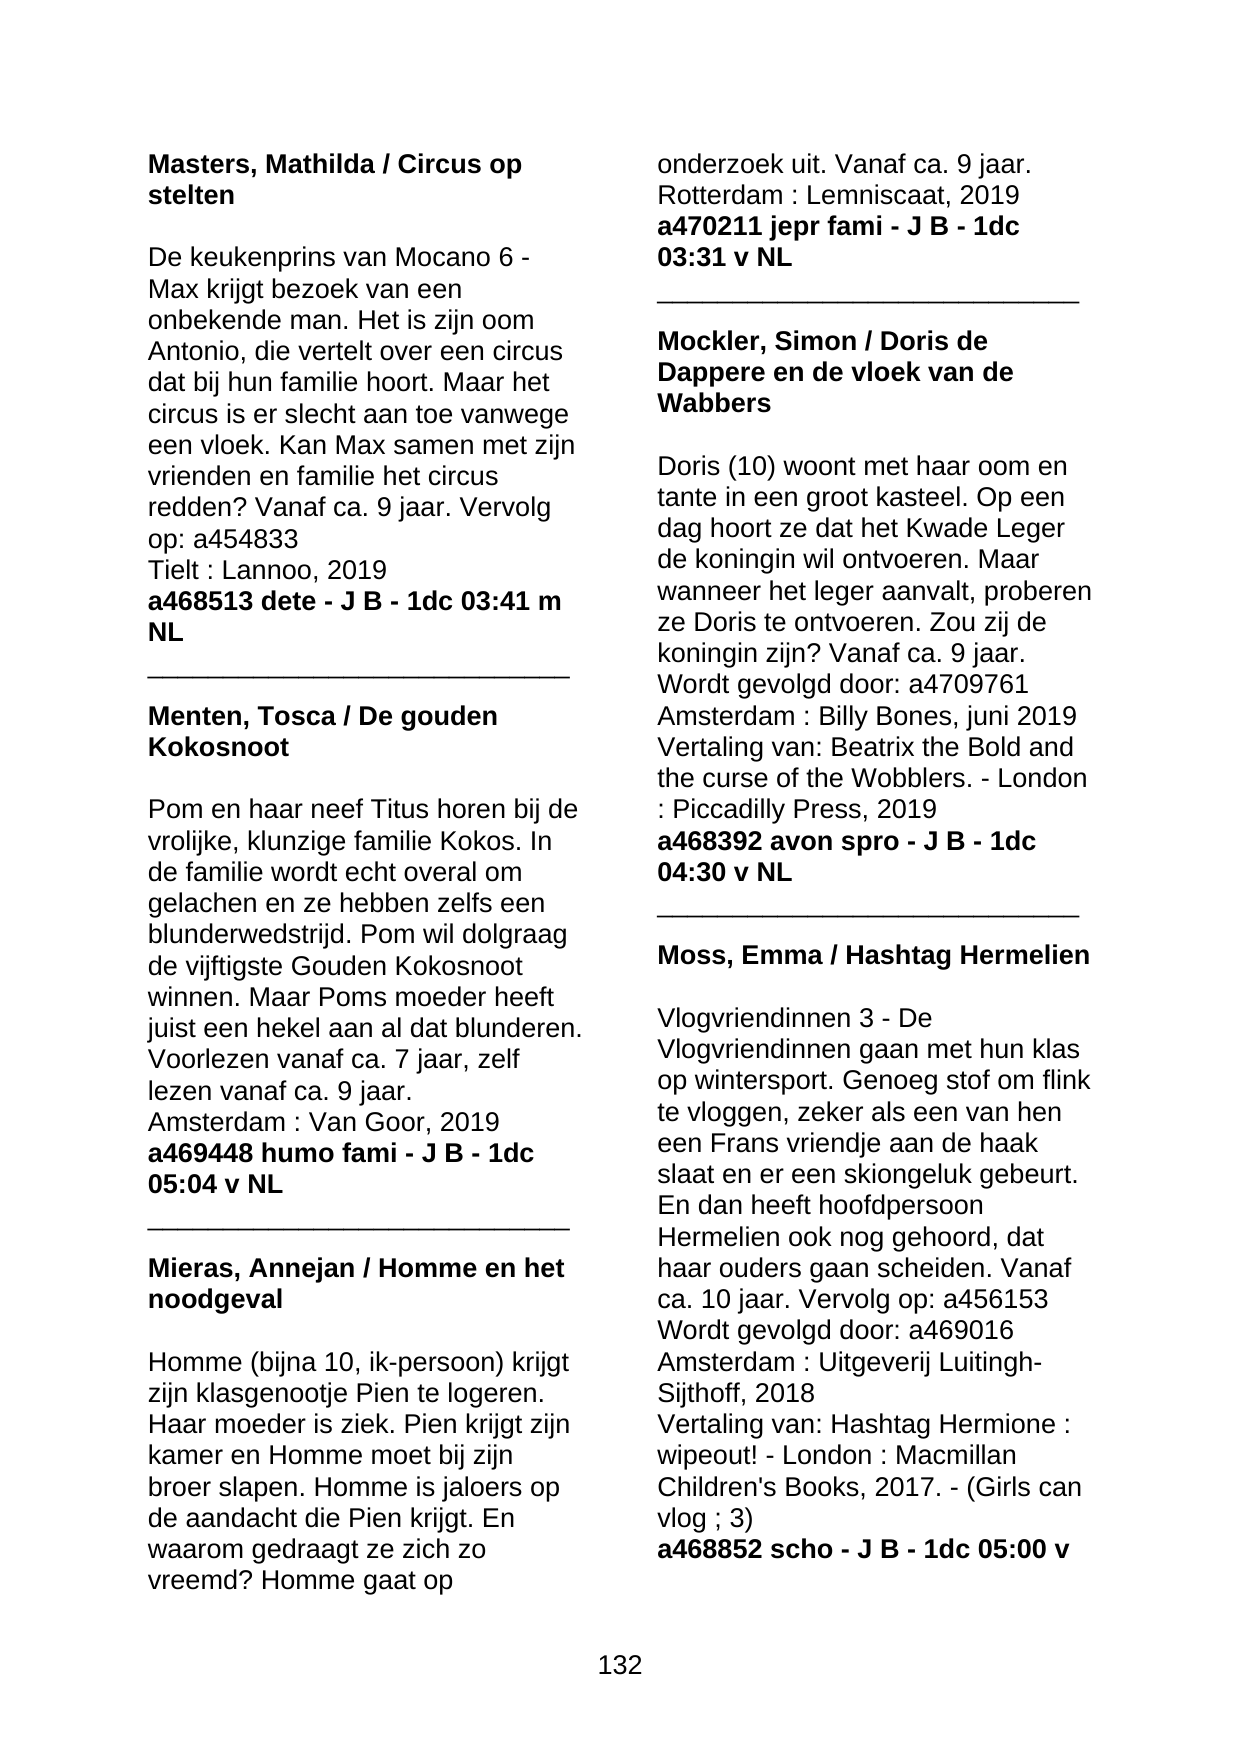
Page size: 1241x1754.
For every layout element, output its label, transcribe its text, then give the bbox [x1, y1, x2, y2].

subtitle Mieras, Annejan / Homme en het noodgeval [148, 1252, 583, 1314]
text Homme (bijna 10, ik-persoon) krijgt zijn klasgenootje Pien te logeren. Haar moeder is ziek. Pien krijgt zijn kamer en Homme moet bij zijn broer slapen. Homme is jaloers op de aandacht die Pien krijgt. En waarom gedraagt ze zich zo vreemd? Homme gaat op onderzoek uit. Vanaf ca. 9 jaar. Rotterdam : Lemniscaat, 2019 a470211 jepr fami - J B - 1dc 03:31 v NL ____________________________ [657, 148, 1093, 304]
text Doris (10) woont met haar oom en tante in een groot kasteel. Op een dag hoort ze dat het Kwade Leger de koningin wil ontvoeren. Maar wanneer het leger aanvalt, proberen ze Doris te ontvoeren. Zou zij de koningin zijn? Vanaf ca. 9 jaar. Wordt gevolgd door: a4709761 Amsterdam : Billy Bones, juni 2019 Vertaling van: Beatrix the Bold and the curse of the Wobblers. - London : Piccadilly Press, 2019 a468392 avon spro - J B - 1dc 04:30 v NL ____________________________ [657, 418, 1093, 918]
subtitle Menten, Tosca / De gouden Kokosnoot [148, 700, 583, 762]
text Pom en haar neef Titus horen bij de vrolijke, klunzige familie Kokos. In de familie wordt echt overal om gelachen en ze hebben zelfs een blunderwedstrijd. Pom wil dolgraag de vijftigste Gouden Kokosnoot winnen. Maar Poms moeder heeft juist een hekel aan al dat blunderen. Voorlezen vanaf ca. 7 jaar, zelf lezen vanaf ca. 9 jaar. Amsterdam : Van Goor, 2019 a469448 humo fami - J B - 1dc 05:04 v NL ____________________________ [148, 762, 583, 1231]
text Homme (bijna 10, ik-persoon) krijgt zijn klasgenootje Pien te logeren. Haar moeder is ziek. Pien krijgt zijn kamer en Homme moet bij zijn broer slapen. Homme is jaloers op de aandacht die Pien krijgt. En waarom gedraagt ze zich zo vreemd? Homme gaat op onderzoek uit. Vanaf ca. 9 jaar. Rotterdam : Lemniscaat, 2019 a470211 jepr fami - J B - 1dc 03:31 v NL ____________________________ [148, 1314, 583, 1596]
subtitle Masters, Mathilda / Circus op stelten [148, 148, 583, 210]
subtitle Mockler, Simon / Doris de Dappere en de vloek van de Wabbers [657, 325, 1093, 418]
subtitle Moss, Emma / Hashtag Hermelien [657, 939, 1093, 971]
text De keukenprins van Mocano 6 - Max krijgt bezoek van een onbekende man. Het is zijn oom Antonio, die vertelt over een circus dat bij hun familie hoort. Maar het circus is er slecht aan toe vanwege een vloek. Kan Max samen met zijn vrienden en familie het circus redden? Vanaf ca. 9 jaar. Vervolg op: a454833 Tielt : Lannoo, 2019 a468513 dete - J B - 1dc 03:41 m NL ____________________________ [148, 210, 583, 679]
